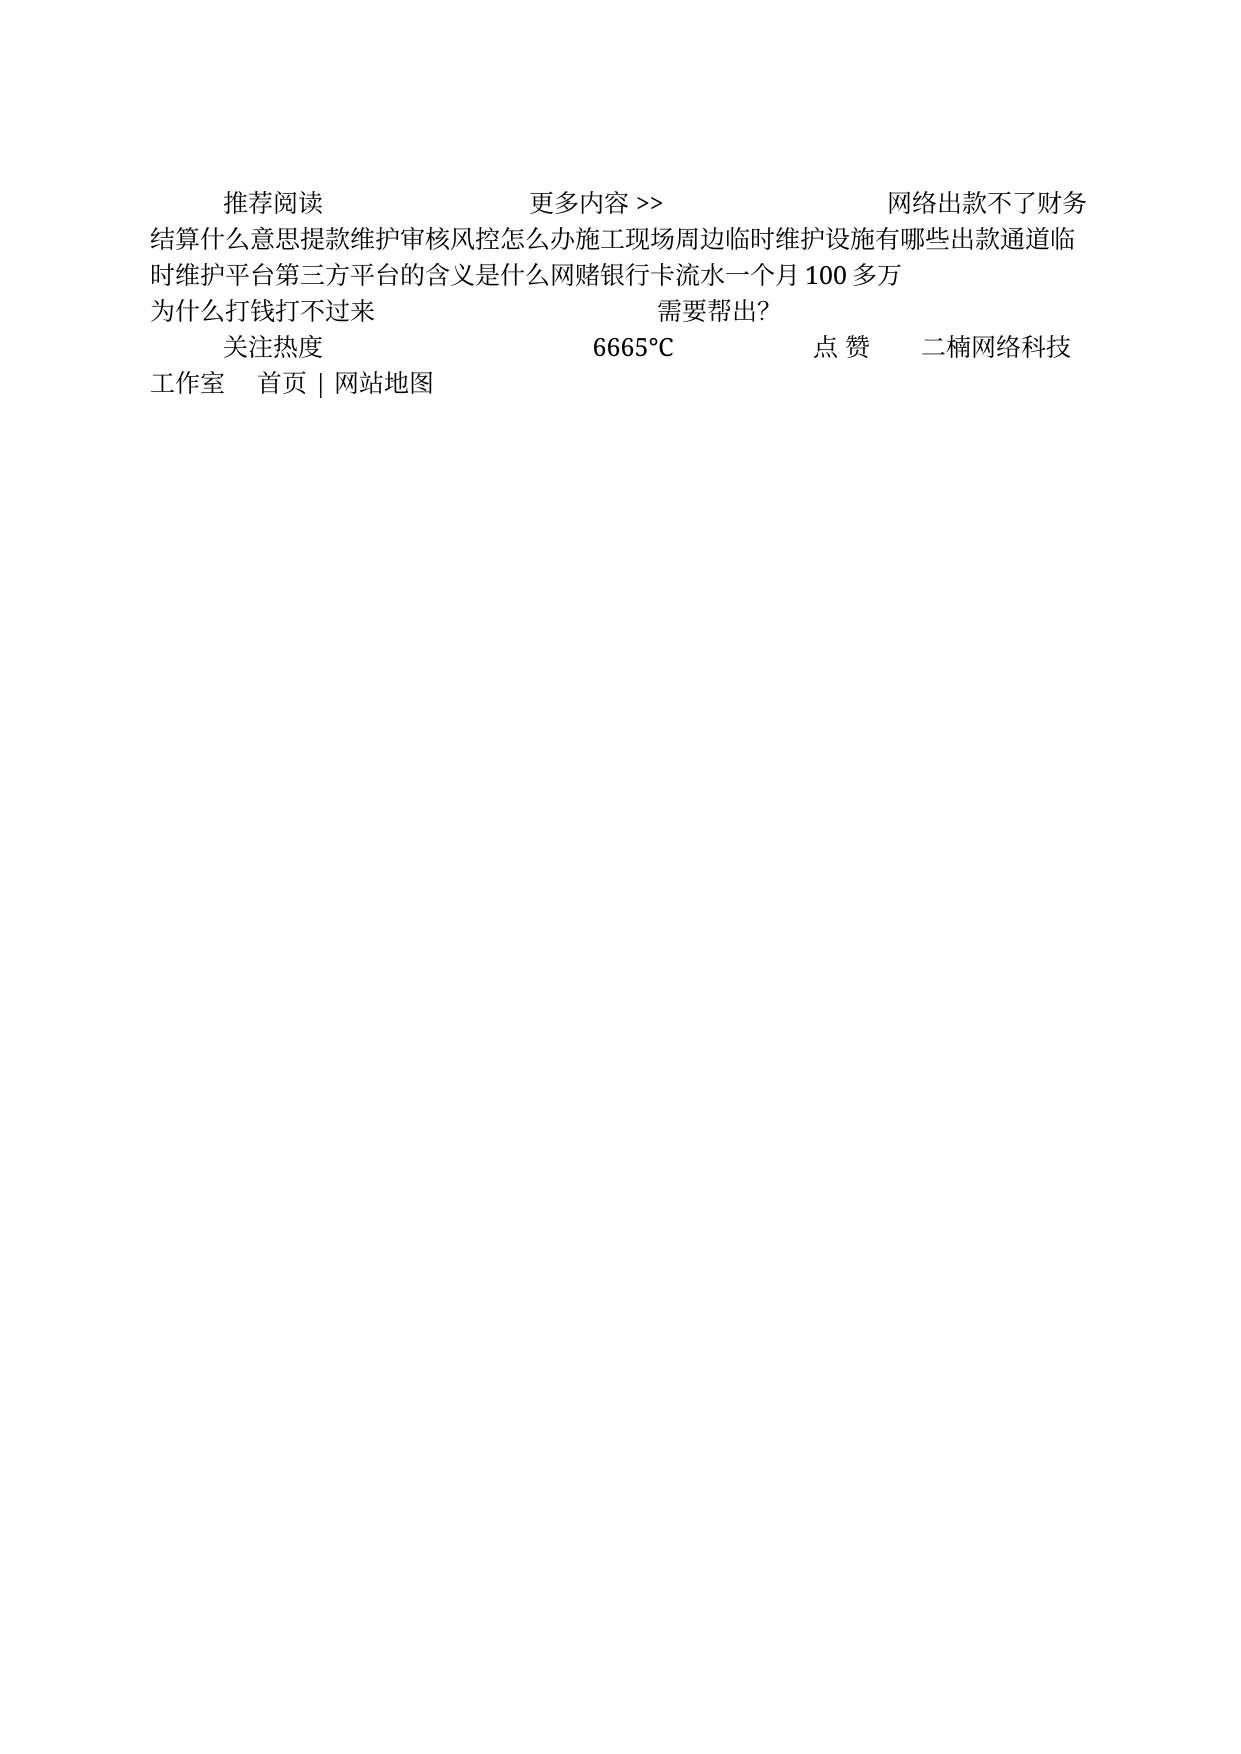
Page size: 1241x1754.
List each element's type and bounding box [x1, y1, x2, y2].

text [150, 150, 1090, 400]
